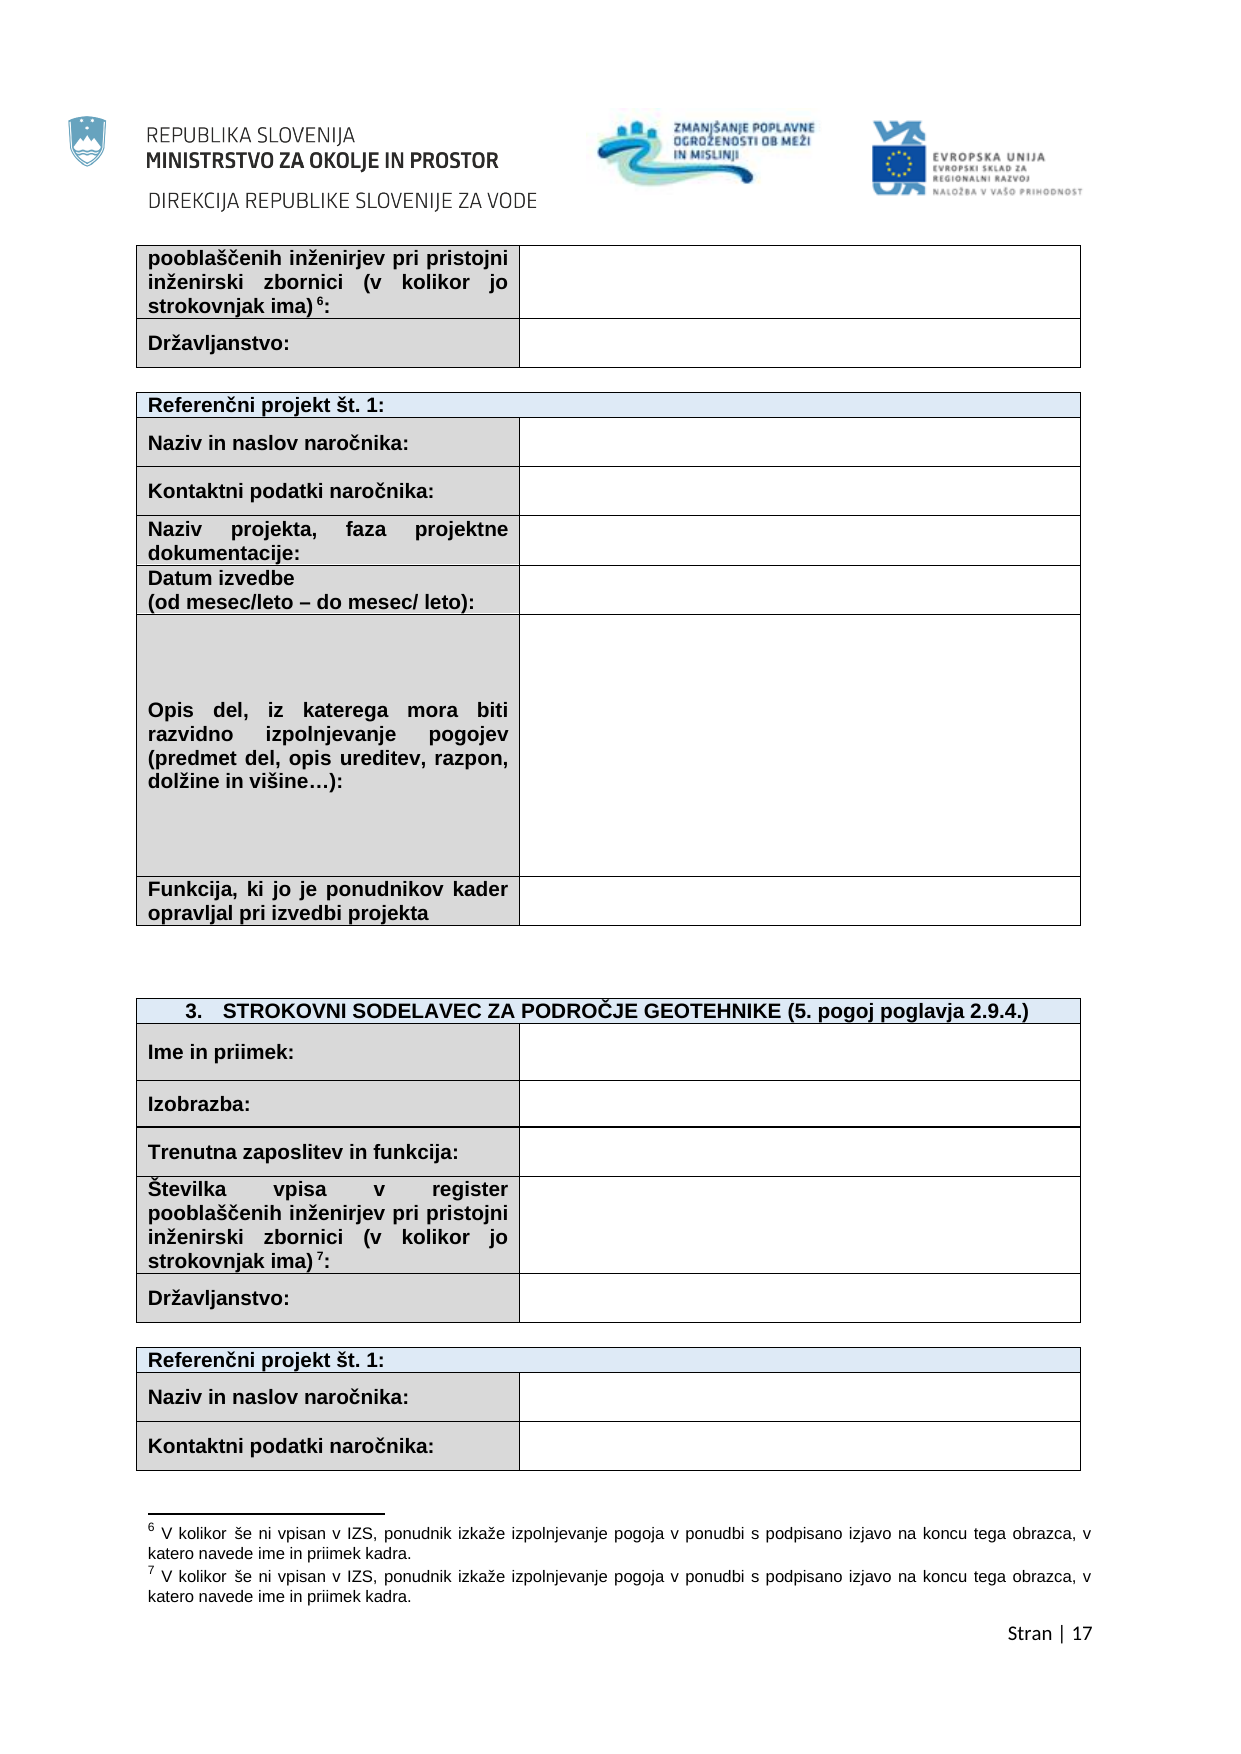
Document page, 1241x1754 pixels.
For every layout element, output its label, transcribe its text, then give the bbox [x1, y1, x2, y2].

picture [67, 116, 537, 212]
table_cell Kontaktni podatki naročnika: [137, 467, 519, 515]
table_cell Datum izvedbe (od mesec/leto – do mesec/ leto): [137, 566, 519, 613]
table_cell [520, 467, 1080, 515]
table_cell Državljanstvo: [137, 1274, 519, 1322]
table_cell Ime in priimek: [137, 1024, 519, 1080]
table_cell Številka vpisa v register pooblaščenih inženirjev pri pristojni inženirski zbornici (v kolikor jo strokovnjak ima) : [137, 1177, 519, 1273]
table_header Referenčni projekt št. 1: [137, 393, 1080, 417]
table_cell [520, 1128, 1080, 1176]
table_cell Trenutna zaposlitev in funkcija: [137, 1128, 519, 1176]
table_cell [520, 319, 1080, 367]
table_cell [520, 615, 1080, 876]
table_cell Opis del, iz katerega mora biti razvidno izpolnjevanje pogojev (predmet del, opis ureditev, razpon, dolžine in višine…): [137, 615, 519, 876]
picture [586, 108, 822, 195]
table_header STROKOVNI SODELAVEC ZA PODROČJE GEOTEHNIKE (5. pogoj poglavja 2.9.4.) [137, 999, 1080, 1023]
table_cell Državljanstvo: [137, 319, 519, 367]
table_cell [520, 1177, 1080, 1273]
table_cell [520, 1024, 1080, 1080]
table_cell Kontaktni podatki naročnika: [137, 1422, 519, 1470]
table_cell [520, 418, 1080, 466]
table_cell Naziv in naslov naročnika: [137, 418, 519, 466]
table_cell [520, 1373, 1080, 1421]
table_cell [520, 246, 1080, 318]
table_cell Naziv in naslov naročnika: [137, 1373, 519, 1421]
table_cell Funkcija, ki jo je ponudnikov kader opravljal pri izvedbi projekta [137, 877, 519, 925]
table_cell [520, 1274, 1080, 1322]
table_cell [520, 1422, 1080, 1470]
table_cell Številka vpisa v register pooblaščenih inženirjev pri pristojni inženirski zbornici (v kolikor jo strokovnjak ima) : [137, 246, 519, 318]
table_cell Naziv projekta, faza projektne dokumentacije: [137, 516, 519, 564]
table_cell [520, 516, 1080, 564]
table_cell [520, 566, 1080, 613]
picture [867, 111, 1093, 204]
table_cell Izobrazba: [137, 1081, 519, 1126]
table_cell [520, 877, 1080, 925]
table_cell [520, 1081, 1080, 1126]
table_header Referenčni projekt št. 1: [137, 1348, 1080, 1372]
